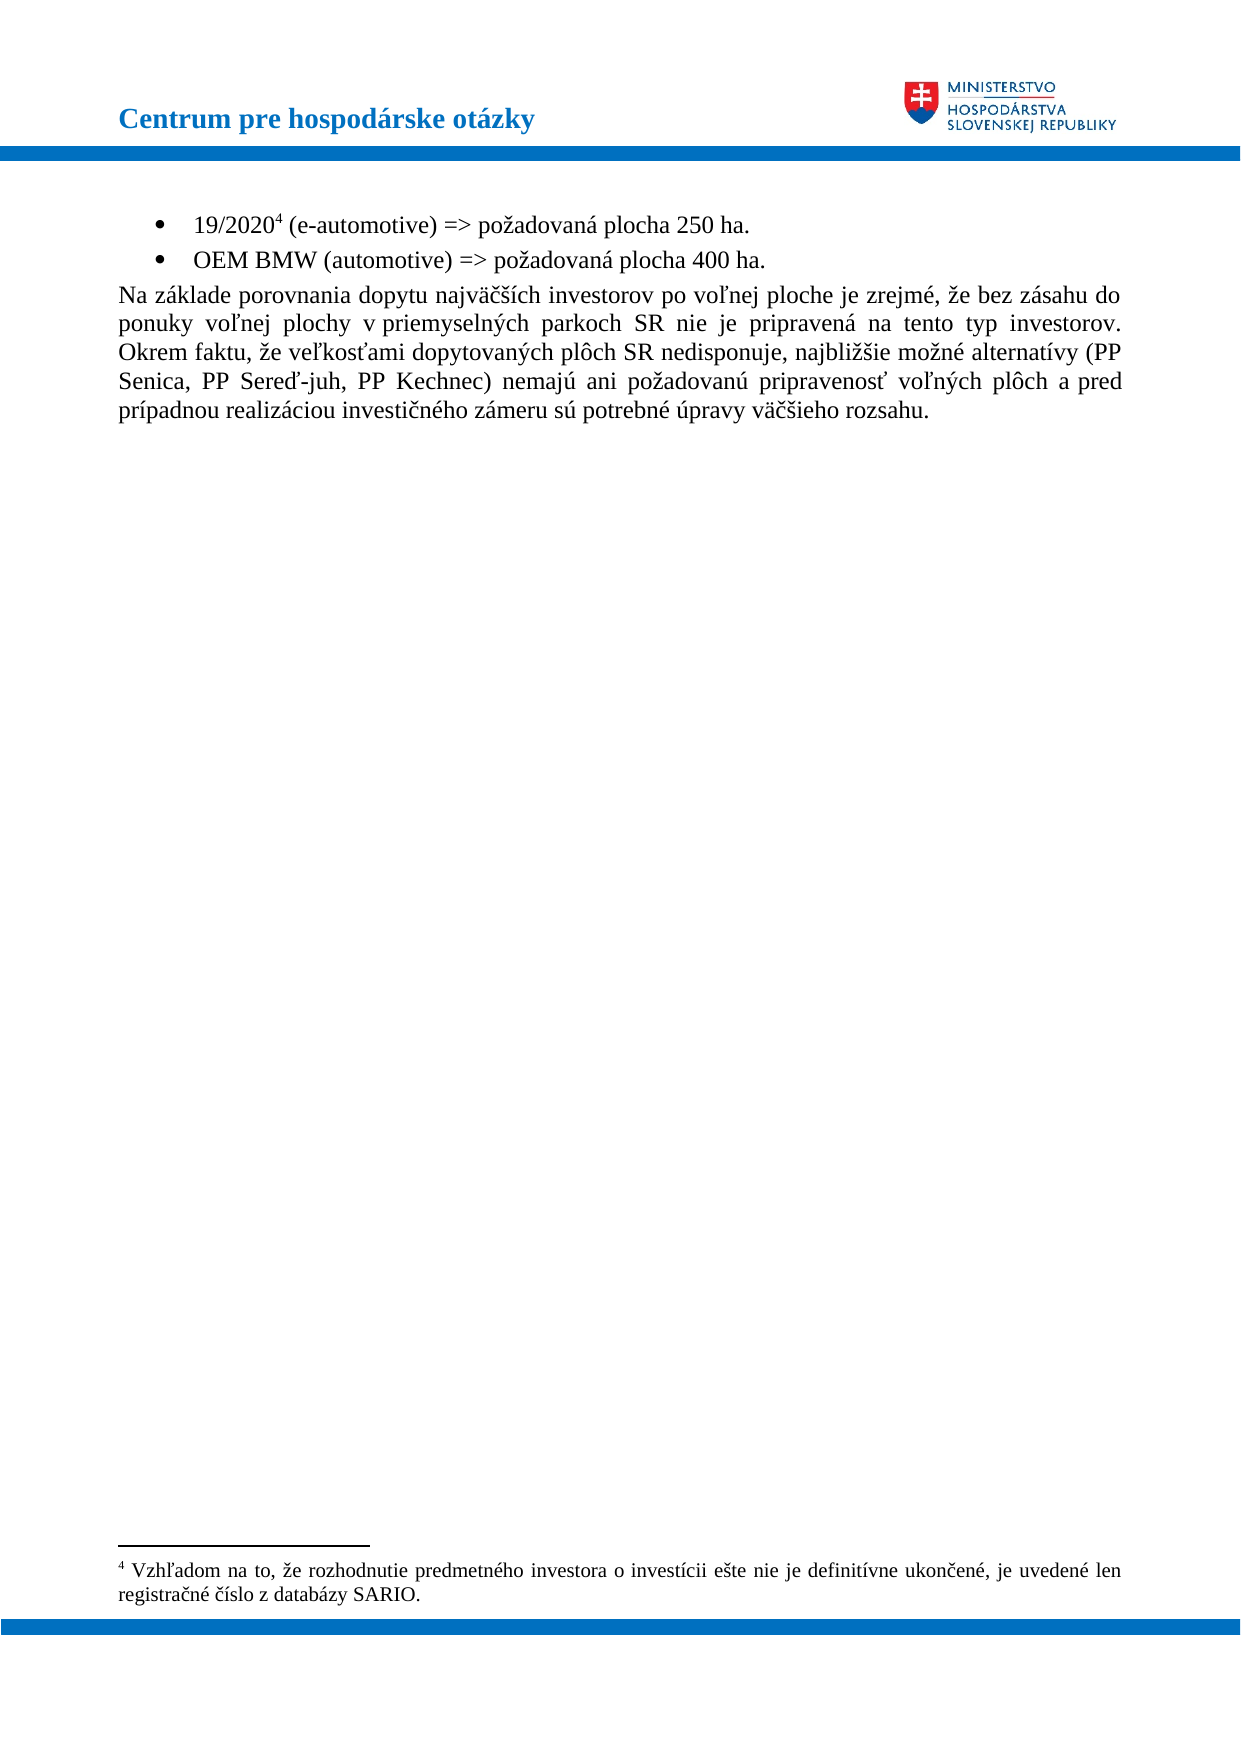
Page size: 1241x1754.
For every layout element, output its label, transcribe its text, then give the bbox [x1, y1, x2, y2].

text Na základe porovnania dopytu najväčších investorov po voľnej ploche je zrejmé, že bez zásahu do ponuky voľnej plochy v priemyselných parkoch SR nie je pripravená na tento typ investorov. Okrem faktu, že veľkosťami dopytovaných plôch SR nedisponuje, najbližšie možné alternatívy (PP Senica, PP Sereď-juh, PP Kechnec) nemajú ani požadovanú pripravenosť voľných plôch a pred prípadnou realizáciou investičného zámeru sú potrebné úpravy väčšieho rozsahu. [118, 280, 1122, 423]
list 19/2020 (e-automotive) => požadovaná plocha 250 ha. [156, 210, 1122, 238]
list OEM BMW (automotive) => požadovaná plocha 400 ha. [156, 245, 1122, 273]
picture [904, 81, 1117, 134]
